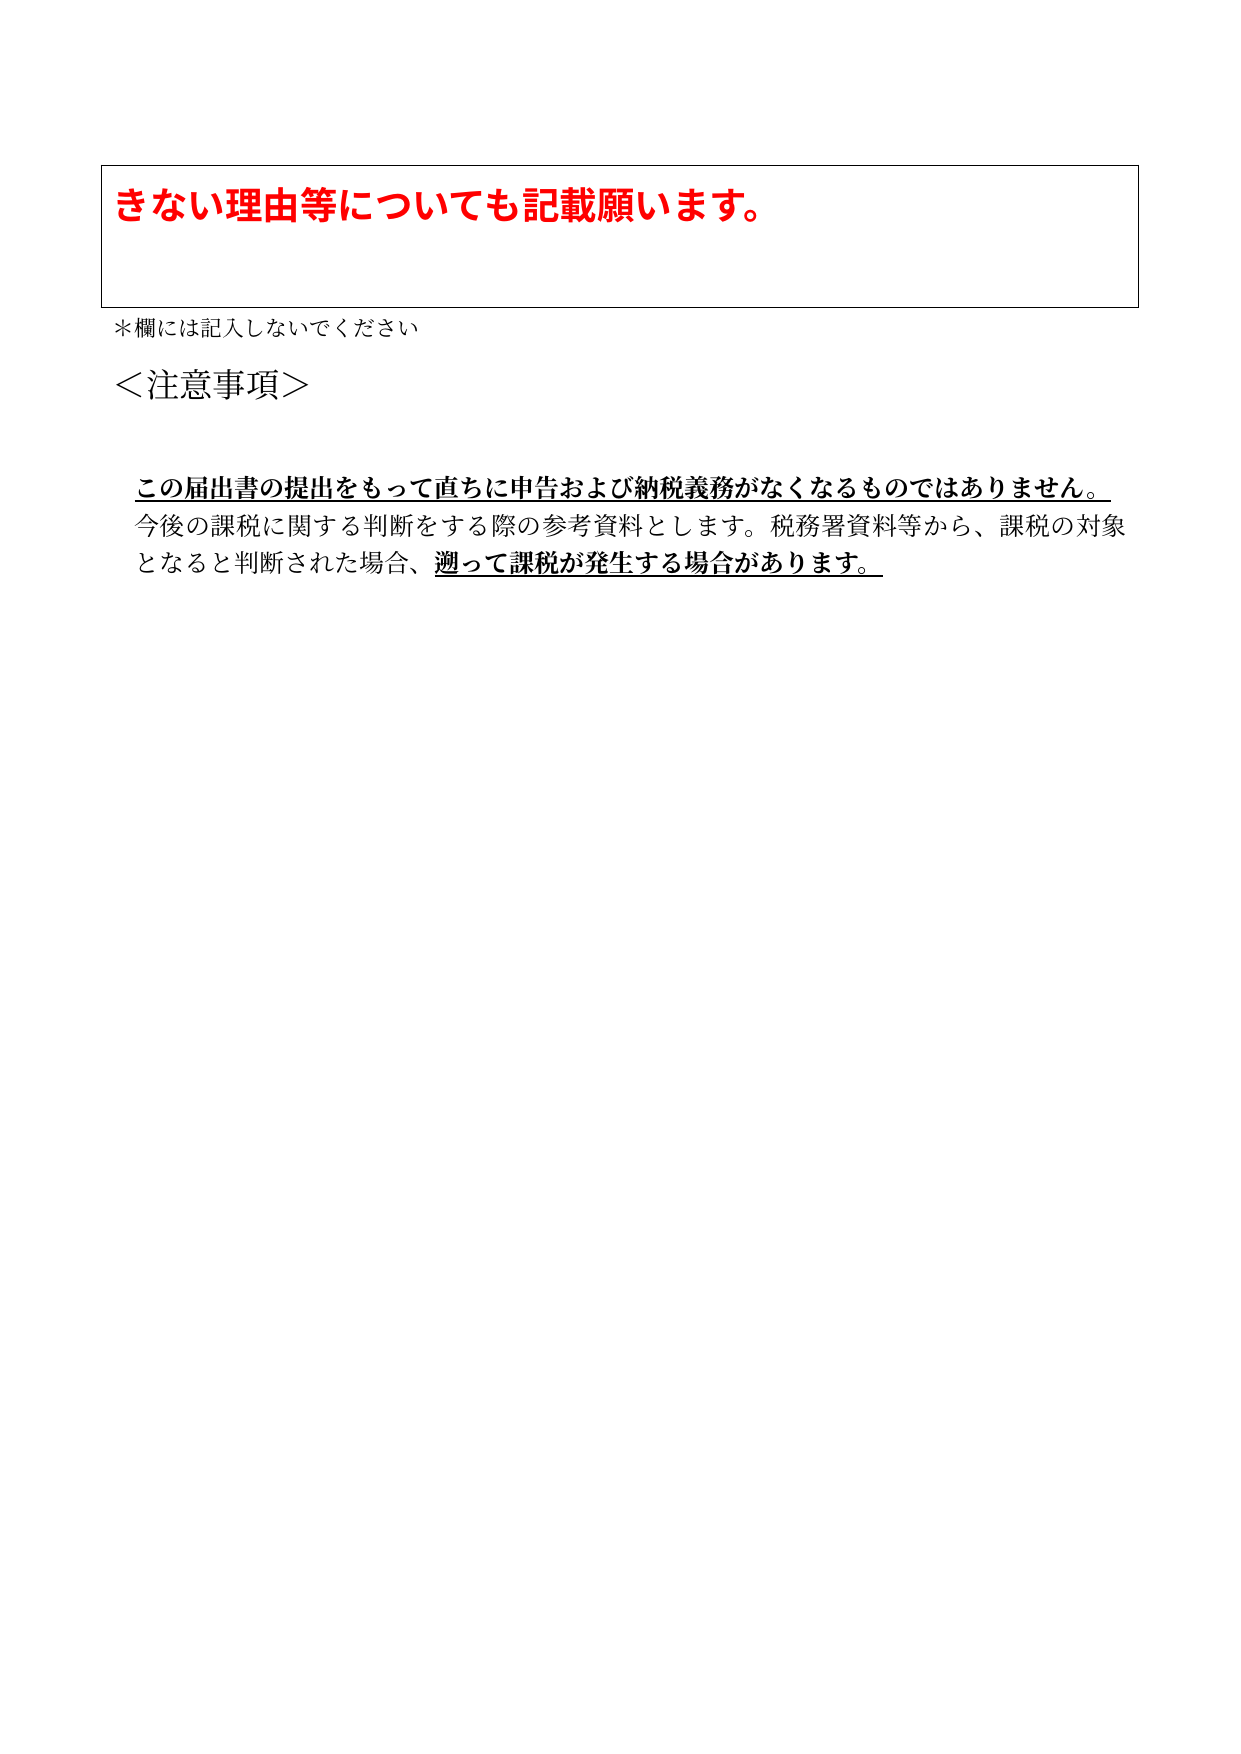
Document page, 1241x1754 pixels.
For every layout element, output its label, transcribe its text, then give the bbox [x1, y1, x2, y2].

text この届出書の提出をもって直ちに申告および納税義務がなくなるものではありません。 [134, 468, 1128, 506]
text 今後の課税に関する判断をする際の参考資料とします。税務署資料等から、課税の対象となると判断された場合、遡って課税が発生する場合があります。 [134, 506, 1128, 581]
text ＜注意事項＞ [112, 345, 1128, 420]
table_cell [102, 166, 1138, 307]
text ＊欄には記入しないでください [112, 308, 1128, 345]
